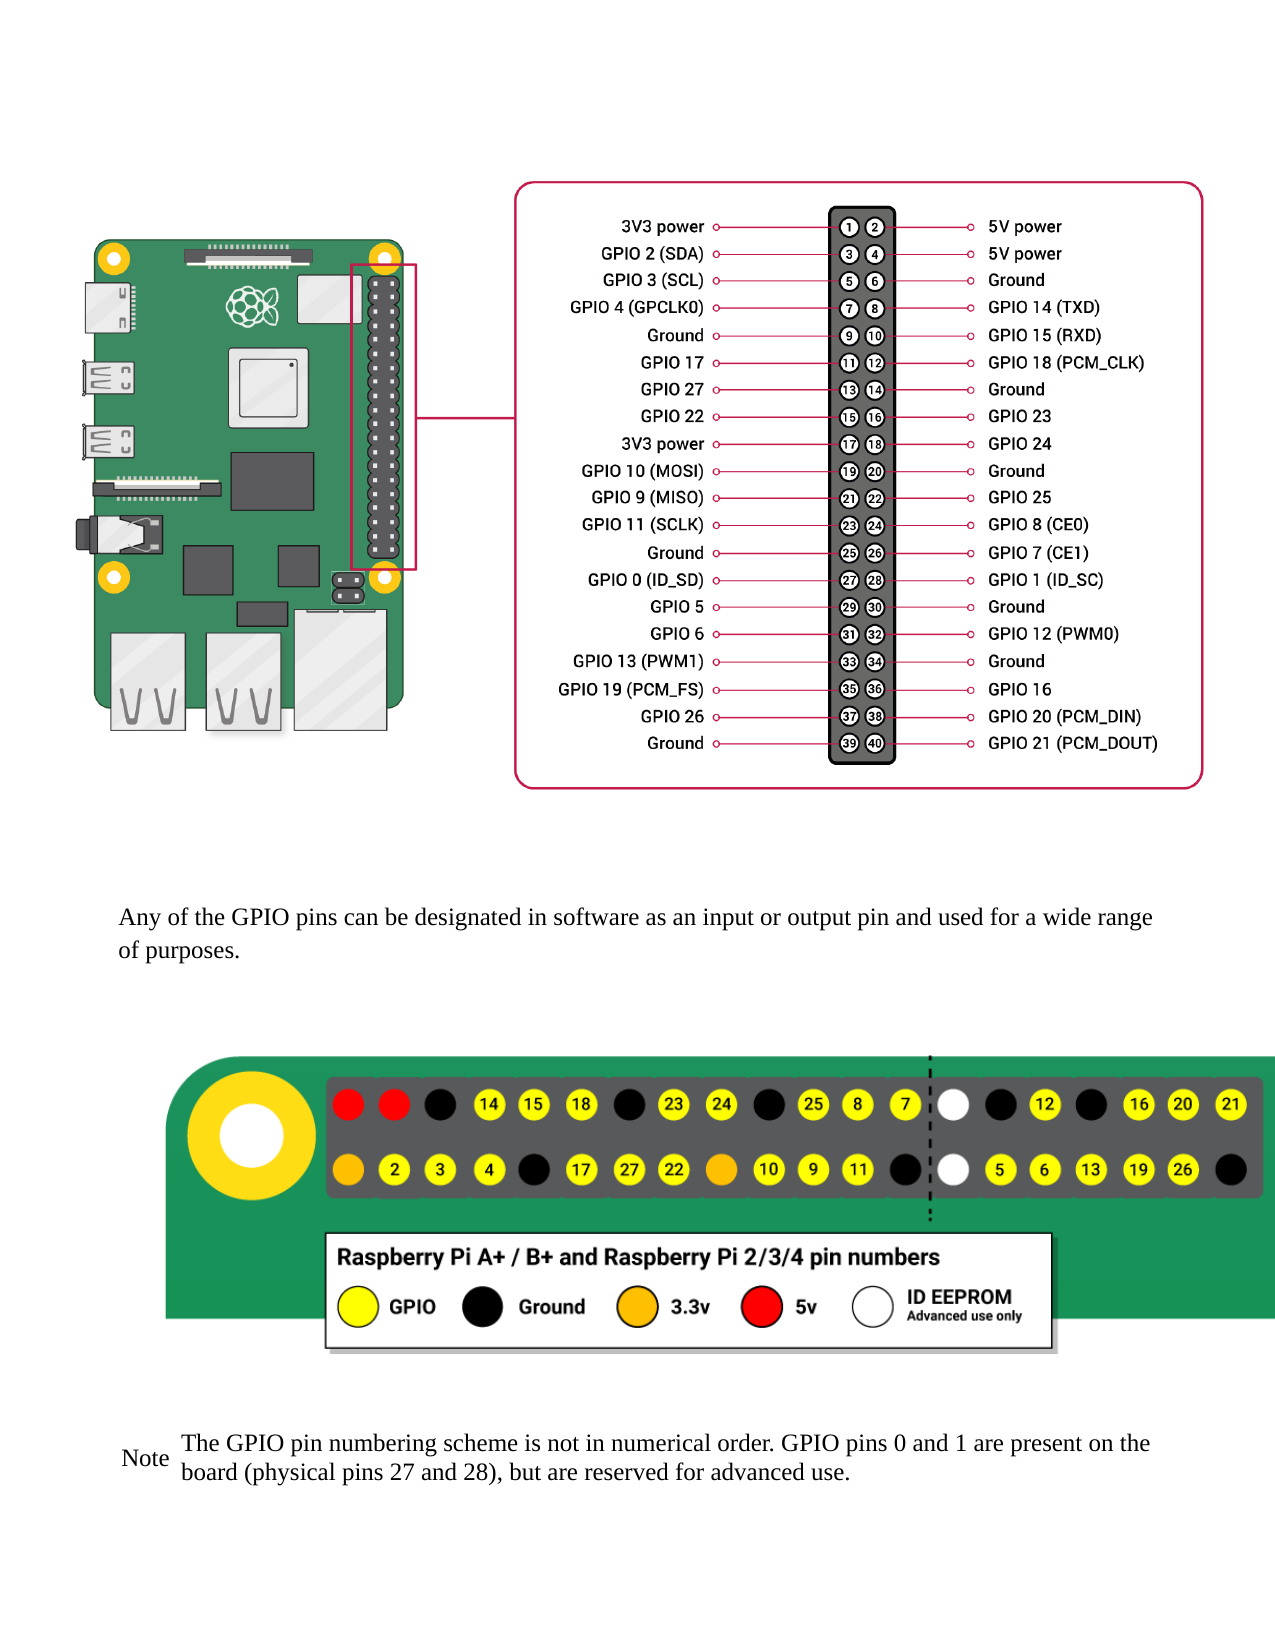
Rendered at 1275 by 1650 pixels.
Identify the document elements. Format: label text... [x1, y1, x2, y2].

picture [118, 982, 1275, 1422]
picture [0, 118, 1275, 851]
text Any of the GPIO pins can be designated in software as an input or output pin and used for a wide range of purposes. [118, 902, 1157, 964]
table_header The GPIO pin numbering scheme is not in numerical order. GPIO pins 0 and 1 are present on the board (physical pins 27 and 28), but are reserved for advanced use. [178, 1425, 1157, 1489]
table_header Note [118, 1425, 178, 1489]
